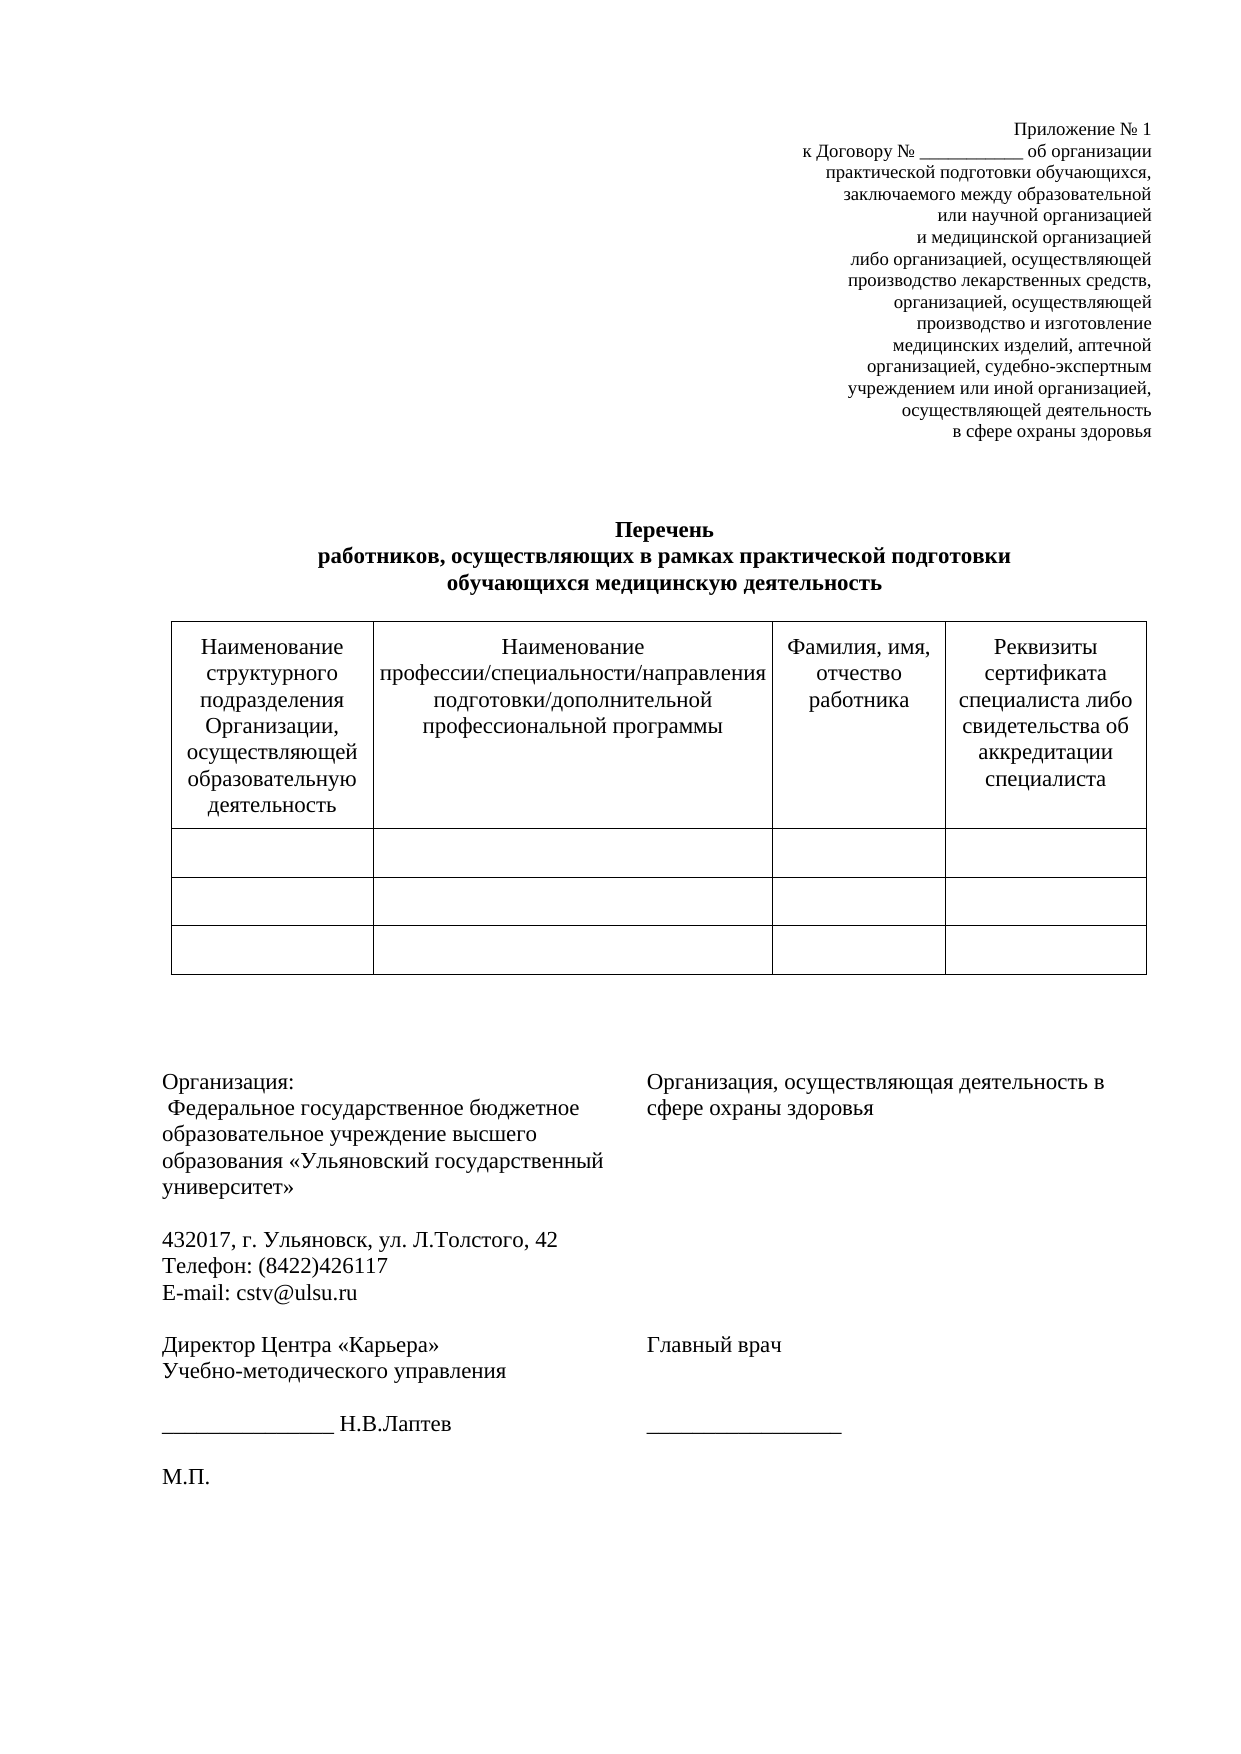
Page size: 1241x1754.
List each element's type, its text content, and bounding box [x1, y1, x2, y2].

table_header Наименование профессии/специальности/направления подготовки/дополнительной профессиональной программы [374, 622, 772, 828]
table_cell [773, 926, 945, 974]
table_header Организация, осуществляющая деятельность в сфере охраны здоровья Главный врач _________________ [631, 1068, 1121, 1489]
text к Договору № ___________ об организации [177, 140, 1152, 161]
text Перечень [177, 516, 1152, 542]
table_cell [172, 926, 373, 974]
table_header Фамилия, имя, отчество работника [773, 622, 945, 828]
text заключаемого между образовательной [177, 183, 1152, 204]
table_header Организация: Федеральное государственное бюджетное образовательное учреждение высшего образования «Ульяновский государственный университет» 432017, г. Ульяновск, ул. Л.Толстого, 42 Телефон: (8422)426117 E-mail: cstv@ulsu.ru Директор Центра «Карьера» Учебно-методического управления _______________ Н.В.Лаптев М.П. [146, 1068, 631, 1489]
text учреждением или иной организацией, [177, 377, 1152, 398]
table_cell [374, 878, 772, 925]
text и медицинской организацией [177, 226, 1152, 247]
text производство лекарственных средств, [177, 269, 1152, 291]
text организацией, осуществляющей [177, 291, 1152, 312]
table_cell [946, 926, 1146, 974]
table_cell [773, 878, 945, 925]
table_header Реквизиты сертификата специалиста либо свидетельства об аккредитации специалиста [946, 622, 1146, 828]
text обучающихся медицинскую деятельность [177, 568, 1152, 595]
table_cell [374, 926, 772, 974]
text организацией, судебно-экспертным [177, 355, 1152, 377]
table_cell [374, 829, 772, 877]
text медицинских изделий, аптечной [177, 334, 1152, 355]
text осуществляющей деятельность [177, 398, 1152, 420]
text практической подготовки обучающихся, [177, 161, 1152, 183]
table_cell [172, 878, 373, 925]
table_cell [946, 829, 1146, 877]
text либо организацией, осуществляющей [177, 247, 1152, 269]
table_header Наименование структурного подразделения Организации, осуществляющей образовательную деятельность [172, 622, 373, 828]
text или научной организацией [177, 204, 1152, 226]
table_cell [172, 829, 373, 877]
text производство и изготовление [177, 312, 1152, 334]
text работников, осуществляющих в рамках практической подготовки [177, 542, 1152, 568]
text Приложение № 1 [177, 118, 1152, 140]
text в сфере охраны здоровья [177, 420, 1152, 442]
table_cell [773, 829, 945, 877]
table_cell [946, 878, 1146, 925]
